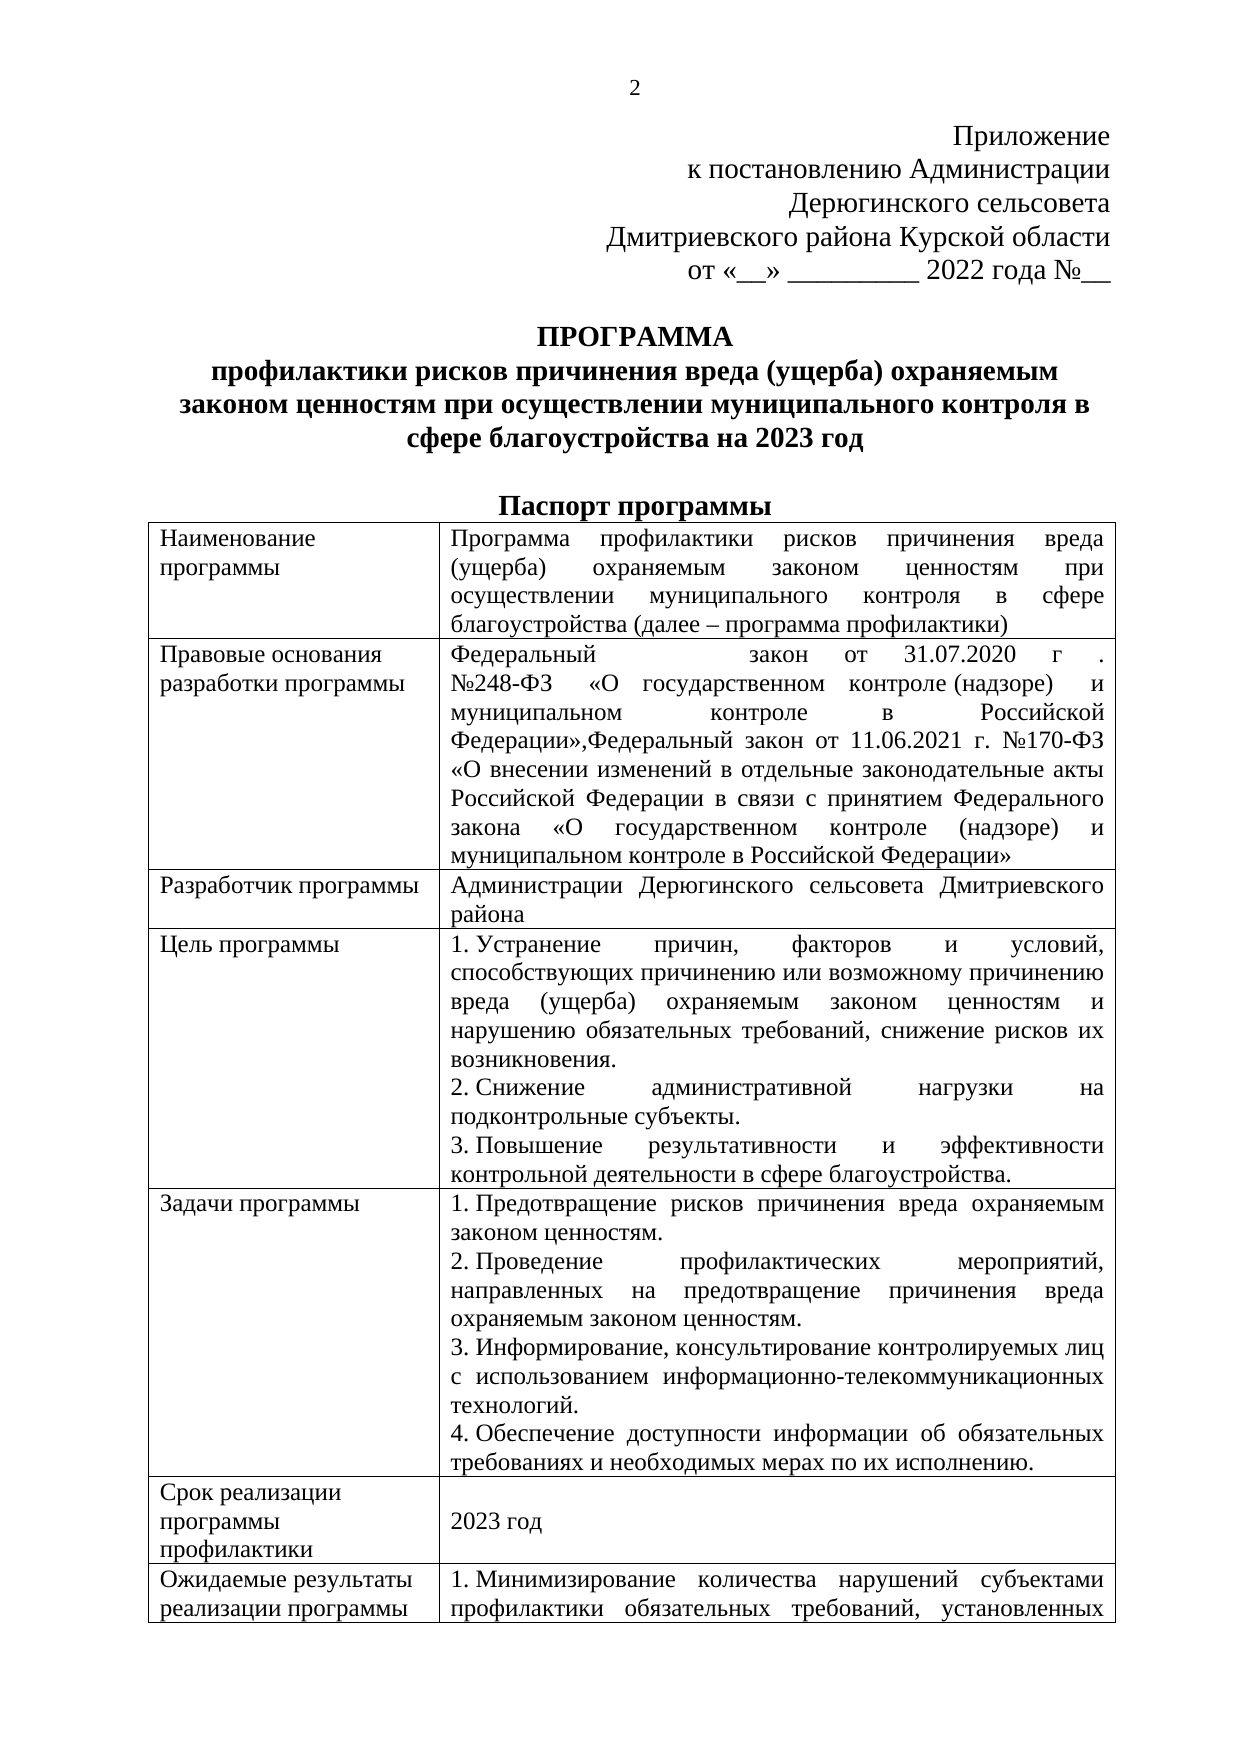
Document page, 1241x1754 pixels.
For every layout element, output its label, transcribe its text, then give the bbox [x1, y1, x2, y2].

table_cell 1. Предотвращение рисков причинения вреда охраняемым законом ценностям. 2. Проведение профилактических мероприятий, направленных на предотвращение причинения вреда охраняемым законом ценностям. 3. Информирование, консультирование контролируемых лиц с использованием информационно-телекоммуникационных технологий. 4. Обеспечение доступности информации об обязательных требованиях и необходимых мерах по их исполнению. [440, 1189, 1115, 1476]
text профилактики рисков причинения вреда (ущерба) охраняемым законом ценностям при осуществлении муниципального контроля в сфере благоустройства на 2023 год [159, 353, 1110, 453]
table_header Наименование программы [149, 523, 439, 638]
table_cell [440, 1564, 1115, 1622]
table_cell Цель программы [149, 929, 439, 1187]
text Паспорт программы [159, 488, 1110, 522]
text Дмитриевского района Курской области [602, 219, 1110, 252]
text Дерюгинского сельсовета [159, 185, 1110, 219]
table_cell 2023 год [440, 1477, 1115, 1563]
text от «__» _________ 2022 года №__ [602, 252, 1110, 286]
text Приложение [602, 118, 1110, 152]
text ПРОГРАММА [159, 319, 1110, 353]
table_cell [149, 1564, 439, 1622]
table_cell 1. Устранение причин, факторов и условий, способствующих причинению или возможному причинению вреда (ущерба) охраняемым законом ценностям и нарушению обязательных требований, снижение рисков их возникновения. 2. Снижение административной нагрузки на подконтрольные субъекты. 3. Повышение результативности и эффективности контрольной деятельности в сфере благоустройства. [440, 929, 1115, 1187]
table_cell Федеральный законот31.07.2020г. №248-ФЗ«О государственном контроле(надзоре) и муниципальном контроле в Российской Федерации»,Федеральный закон от 11.06.2021 г. №170-ФЗ «О внесении изменений в отдельные законодательные акты Российской Федерации в связи с принятием Федерального закона «О государственном контроле (надзоре) и муниципальном контроле в Российской Федерации» [440, 639, 1115, 869]
table_cell Задачи программы [149, 1189, 439, 1476]
table_cell Правовые основания разработки программы [149, 639, 439, 869]
table_cell Разработчик программы [149, 870, 439, 928]
table_cell Администрации Дерюгинского сельсовета Дмитриевского района [440, 870, 1115, 928]
text к постановлению Администрации [602, 152, 1110, 185]
table_cell Срок реализации программы профилактики [149, 1477, 439, 1563]
table_header Программа профилактики рисков причинения вреда (ущерба) охраняемым законом ценностям при осуществлении муниципального контроля в сфере благоустройства (далее – программа профилактики) [440, 523, 1115, 638]
